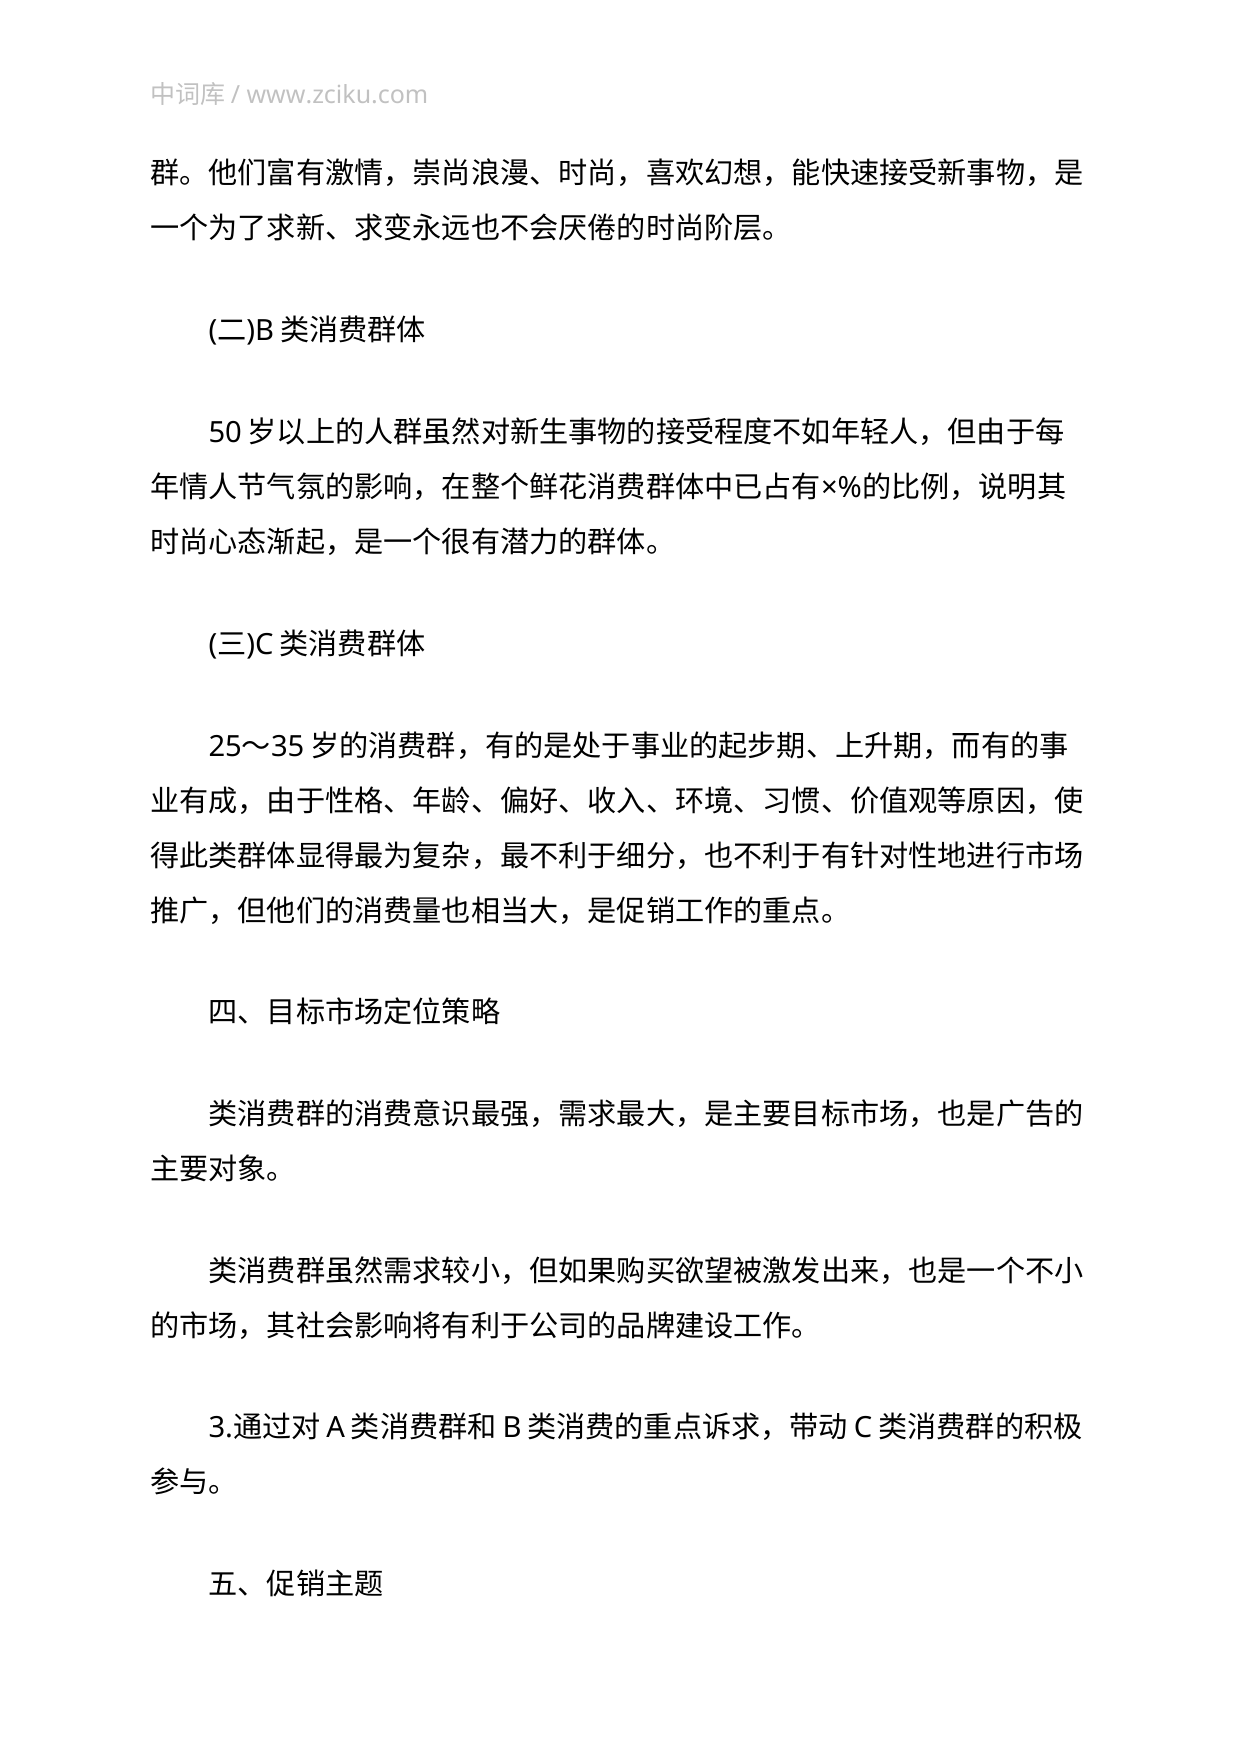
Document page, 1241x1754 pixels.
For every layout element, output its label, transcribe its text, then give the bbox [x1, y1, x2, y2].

text 25～35岁的消费群，有的是处于事业的起步期、上升期，而有的事业有成，由于性格、年龄、偏好、收入、环境、习惯、价值观等原因，使得此类群体显得最为复杂，最不利于细分，也不利于有针对性地进行市场推广，但他们的消费量也相当大，是促销工作的重点。 [150, 722, 1090, 929]
text 50岁以上的人群虽然对新生事物的接受程度不如年轻人，但由于每年情人节气氛的影响，在整个鲜花消费群体中已占有×%的比例，说明其时尚心态渐起，是一个很有潜力的群体。 [150, 409, 1090, 561]
text 五、促销主题 [150, 1561, 1090, 1603]
text 3.通过对A类消费群和B类消费的重点诉求，带动C类消费群的积极参与。 [150, 1404, 1090, 1501]
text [150, 150, 1090, 247]
text 类消费群的消费意识最强，需求最大，是主要目标市场，也是广告的主要对象。 [150, 1091, 1090, 1188]
text (二)B类消费群体 [150, 307, 1090, 349]
text 类消费群虽然需求较小，但如果购买欲望被激发出来，也是一个不小的市场，其社会影响将有利于公司的品牌建设工作。 [150, 1247, 1090, 1344]
text (三)C类消费群体 [150, 620, 1090, 663]
text 四、目标市场定位策略 [150, 989, 1090, 1031]
